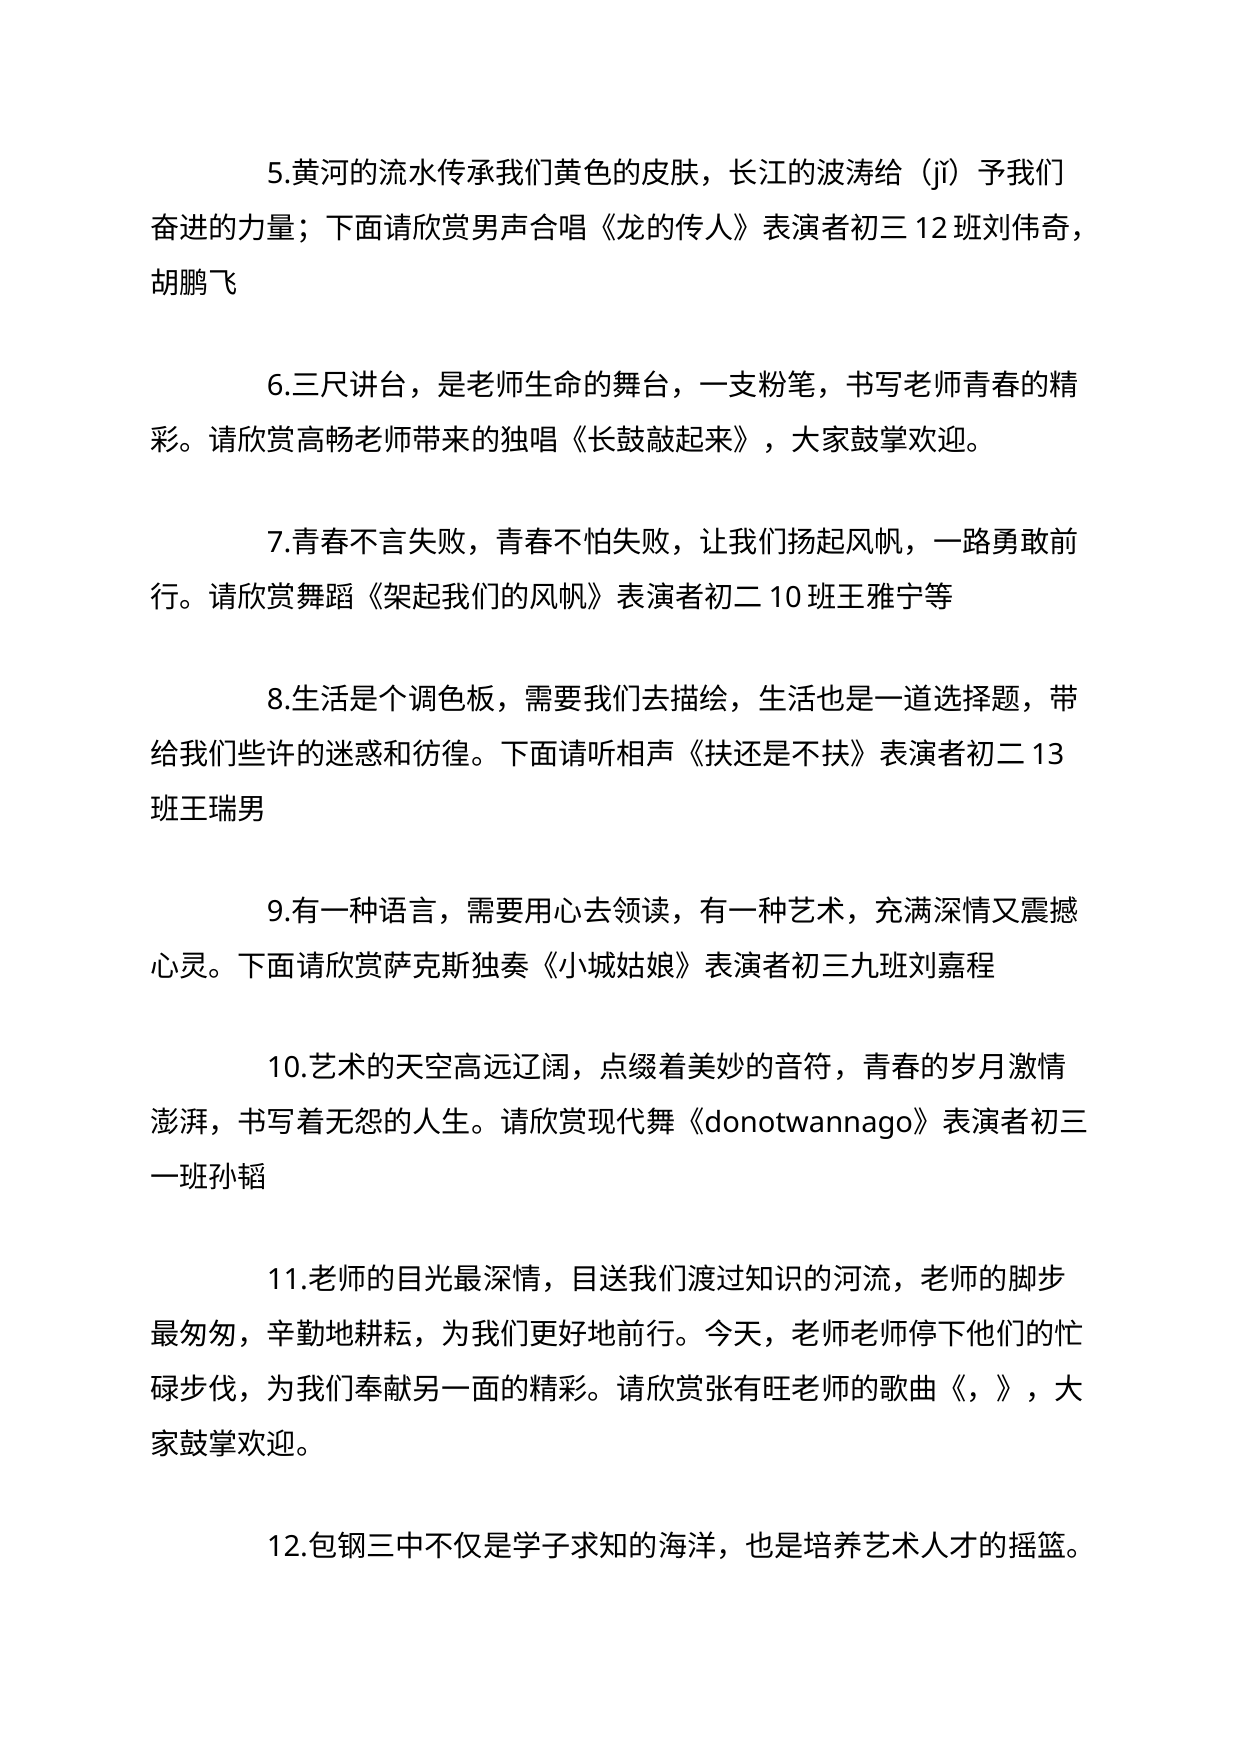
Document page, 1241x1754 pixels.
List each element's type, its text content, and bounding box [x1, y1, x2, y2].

text 9.有一种语言，需要用心去领读，有一种艺术，充满深情又震撼心灵。下面请欣赏萨克斯独奏《小城姑娘》表演者初三九班刘嘉程 [150, 887, 1090, 984]
text 10.艺术的天空高远辽阔，点缀着美妙的音符，青春的岁月激情澎湃，书写着无怨的人生。请欣赏现代舞《donotwannago》表演者初三一班孙韬 [150, 1044, 1090, 1196]
text 8.生活是个调色板，需要我们去描绘，生活也是一道选择题，带给我们些许的迷惑和彷徨。下面请听相声《扶还是不扶》表演者初二13班王瑞男 [150, 676, 1090, 828]
text 7.青春不言失败，青春不怕失败，让我们扬起风帆，一路勇敢前行。请欣赏舞蹈《架起我们的风帆》表演者初二10班王雅宁等 [150, 518, 1090, 616]
text 6.三尺讲台，是老师生命的舞台，一支粉笔，书写老师青春的精彩。请欣赏高畅老师带来的独唱《长鼓敲起来》，大家鼓掌欢迎。 [150, 362, 1090, 459]
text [150, 1522, 1090, 1565]
text 5.黄河的流水传承我们黄色的皮肤，长江的波涛给（jǐ）予我们奋进的力量；下面请欣赏男声合唱《龙的传人》表演者初三12班刘伟奇，胡鹏飞 [150, 150, 1090, 302]
text 11.老师的目光最深情，目送我们渡过知识的河流，老师的脚步最匆匆，辛勤地耕耘，为我们更好地前行。今天，老师老师停下他们的忙碌步伐，为我们奉献另一面的精彩。请欣赏张有旺老师的歌曲《，》，大家鼓掌欢迎。 [150, 1256, 1090, 1463]
